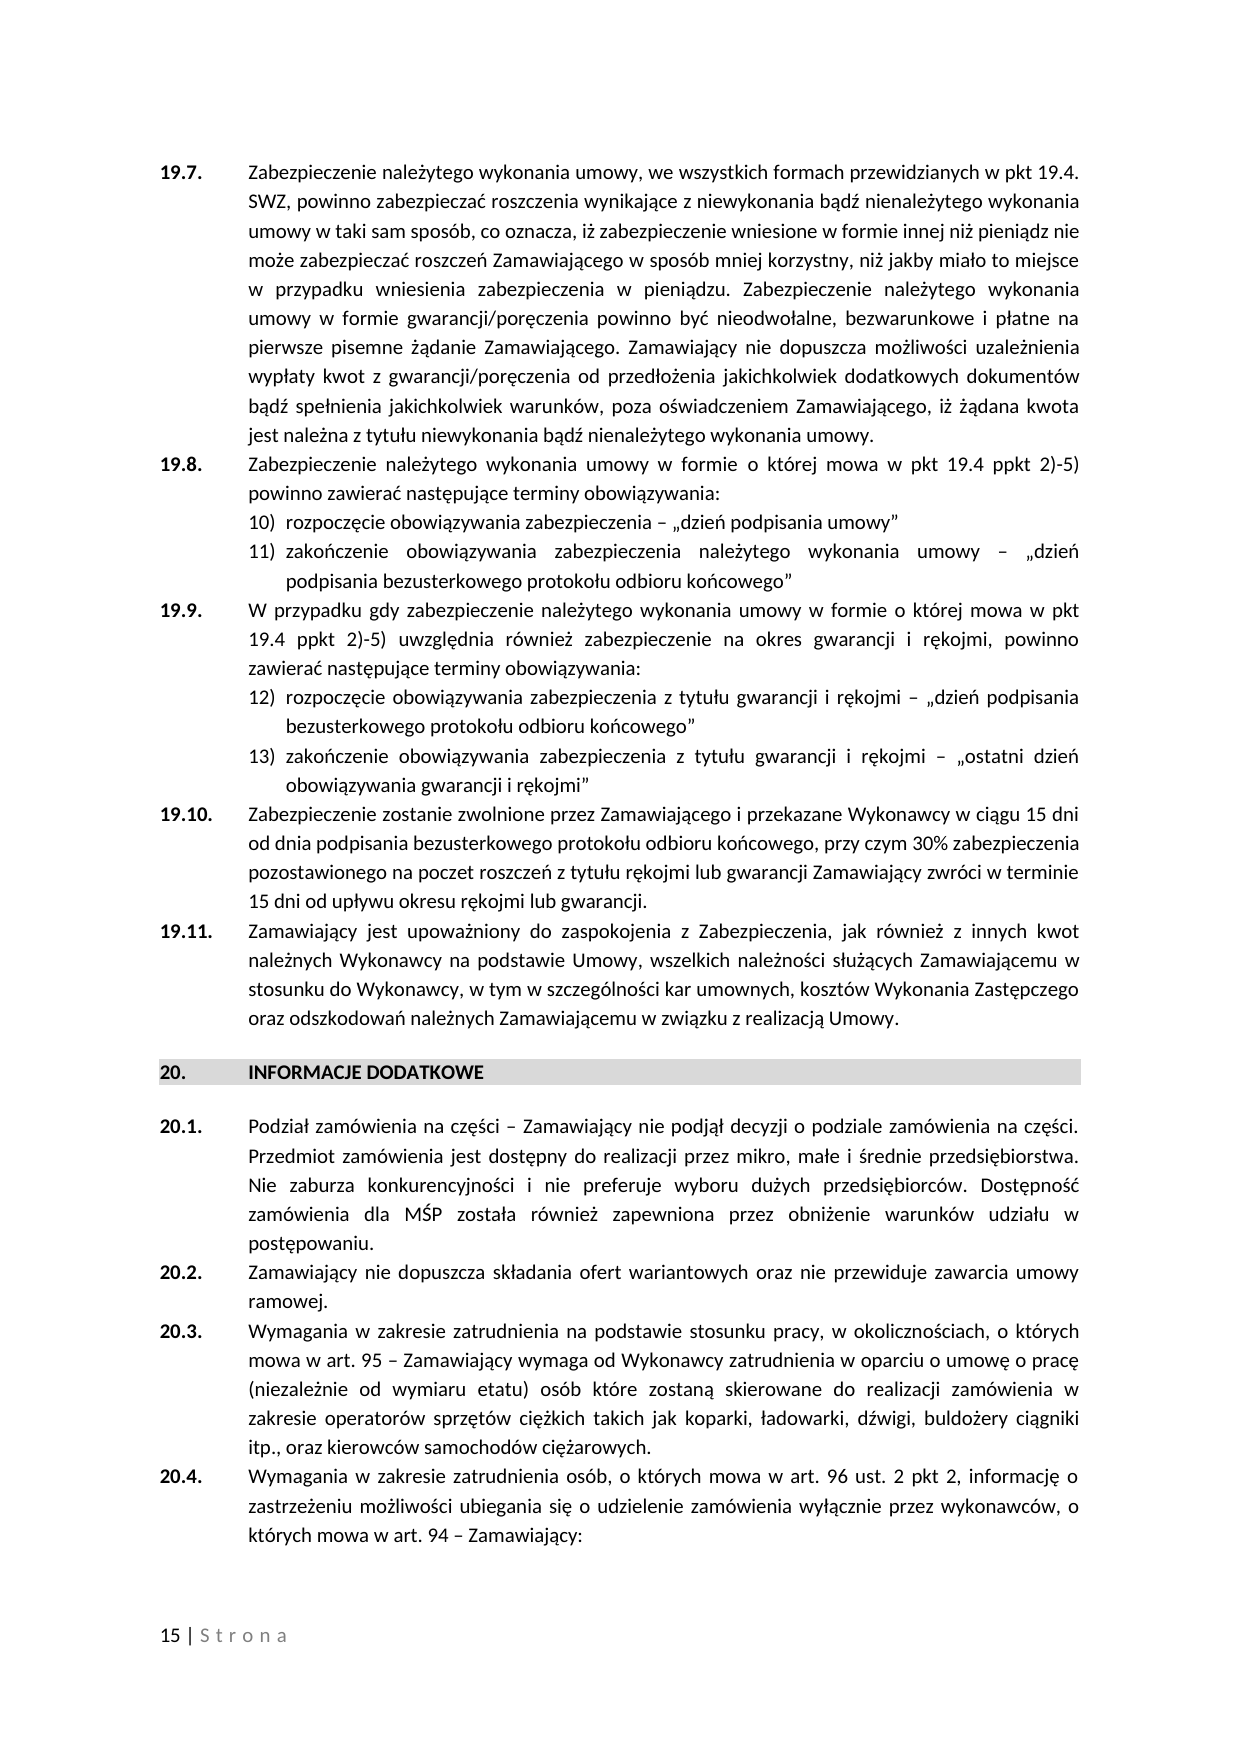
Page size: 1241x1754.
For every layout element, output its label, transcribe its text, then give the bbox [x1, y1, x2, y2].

text Wymagania w zakresie zatrudnienia osób, o których mowa w art. 96 ust. 2 pkt 2, informację o zastrzeżeniu możliwości ubiegania się o udzielenie zamówienia wyłącznie przez wykonawców, o których mowa w art. 94 – Zamawiający: [159, 1464, 1081, 1547]
text Zabezpieczenie należytego wykonania umowy, we wszystkich formach przewidzianych w pkt 19.4. SWZ, powinno zabezpieczać roszczenia wynikające z niewykonania bądź nienależytego wykonania umowy w taki sam sposób, co oznacza, iż zabezpieczenie wniesione w formie innej niż pieniądz nie może zabezpieczać roszczeń Zamawiającego w sposób mniej korzystny, niż jakby miało to miejsce w przypadku wniesienia zabezpieczenia w pieniądzu. Zabezpieczenie należytego wykonania umowy w formie gwarancji/poręczenia powinno być nieodwołalne, bezwarunkowe i płatne na pierwsze pisemne żądanie Zamawiającego. Zamawiający nie dopuszcza możliwości uzależnienia wypłaty kwot z gwarancji/poręczenia od przedłożenia jakichkolwiek dodatkowych dokumentów bądź spełnienia jakichkolwiek warunków, poza oświadczeniem Zamawiającego, iż żądana kwota jest należna z tytułu niewykonania bądź nienależytego wykonania umowy. [159, 159, 1081, 447]
text W przypadku gdy zabezpieczenie należytego wykonania umowy w formie o której mowa w pkt 19.4 ppkt 2)-5) uwzględnia również zabezpieczenie na okres gwarancji i rękojmi, powinno zawierać następujące terminy obowiązywania: [159, 597, 1081, 681]
text Zamawiający nie dopuszcza składania ofert wariantowych oraz nie przewiduje zawarcia umowy ramowej. [159, 1259, 1081, 1314]
list rozpoczęcie obowiązywania zabezpieczenia z tytułu gwarancji i rękojmi – „dzień podpisania bezusterkowego protokołu odbioru końcowego” [248, 684, 1081, 739]
list rozpoczęcie obowiązywania zabezpieczenia – „dzień podpisania umowy” [248, 509, 1081, 535]
text Podział zamówienia na części – Zamawiający nie podjął decyzji o podziale zamówienia na części. Przedmiot zamówienia jest dostępny do realizacji przez mikro, małe i średnie przedsiębiorstwa. Nie zaburza konkurencyjności i nie preferuje wyboru dużych przedsiębiorców. Dostępność zamówienia dla MŚP została również zapewniona przez obniżenie warunków udziału w postępowaniu. [159, 1114, 1081, 1256]
text Zabezpieczenie zostanie zwolnione przez Zamawiającego i przekazane Wykonawcy w ciągu 15 dni od dnia podpisania bezusterkowego protokołu odbioru końcowego, przy czym 30% zabezpieczenia pozostawionego na poczet roszczeń z tytułu rękojmi lub gwarancji Zamawiający zwróci w terminie 15 dni od upływu okresu rękojmi lub gwarancji. [159, 801, 1081, 914]
text Zabezpieczenie należytego wykonania umowy w formie o której mowa w pkt 19.4 ppkt 2)-5) powinno zawierać następujące terminy obowiązywania: [159, 451, 1081, 506]
list zakończenie obowiązywania zabezpieczenia z tytułu gwarancji i rękojmi – „ostatni dzień obowiązywania gwarancji i rękojmi” [248, 743, 1081, 797]
text Zamawiający jest upoważniony do zaspokojenia z Zabezpieczenia, jak również z innych kwot należnych Wykonawcy na podstawie Umowy, wszelkich należności służących Zamawiającemu w stosunku do Wykonawcy, w tym w szczególności kar umownych, kosztów Wykonania Zastępczego oraz odszkodowań należnych Zamawiającemu w związku z realizacją Umowy. [159, 918, 1081, 1031]
subtitle INFORMACJE DODATKOWE [159, 1059, 1081, 1085]
text Wymagania w zakresie zatrudnienia na podstawie stosunku pracy, w okolicznościach, o których mowa w art. 95 – Zamawiający wymaga od Wykonawcy zatrudnienia w oparciu o umowę o pracę (niezależnie od wymiaru etatu) osób które zostaną skierowane do realizacji zamówienia w zakresie operatorów sprzętów ciężkich takich jak koparki, ładowarki, dźwigi, buldożery ciągniki itp., oraz kierowców samochodów ciężarowych. [159, 1318, 1081, 1460]
list zakończenie obowiązywania zabezpieczenia należytego wykonania umowy – „dzień podpisania bezusterkowego protokołu odbioru końcowego” [248, 539, 1081, 593]
